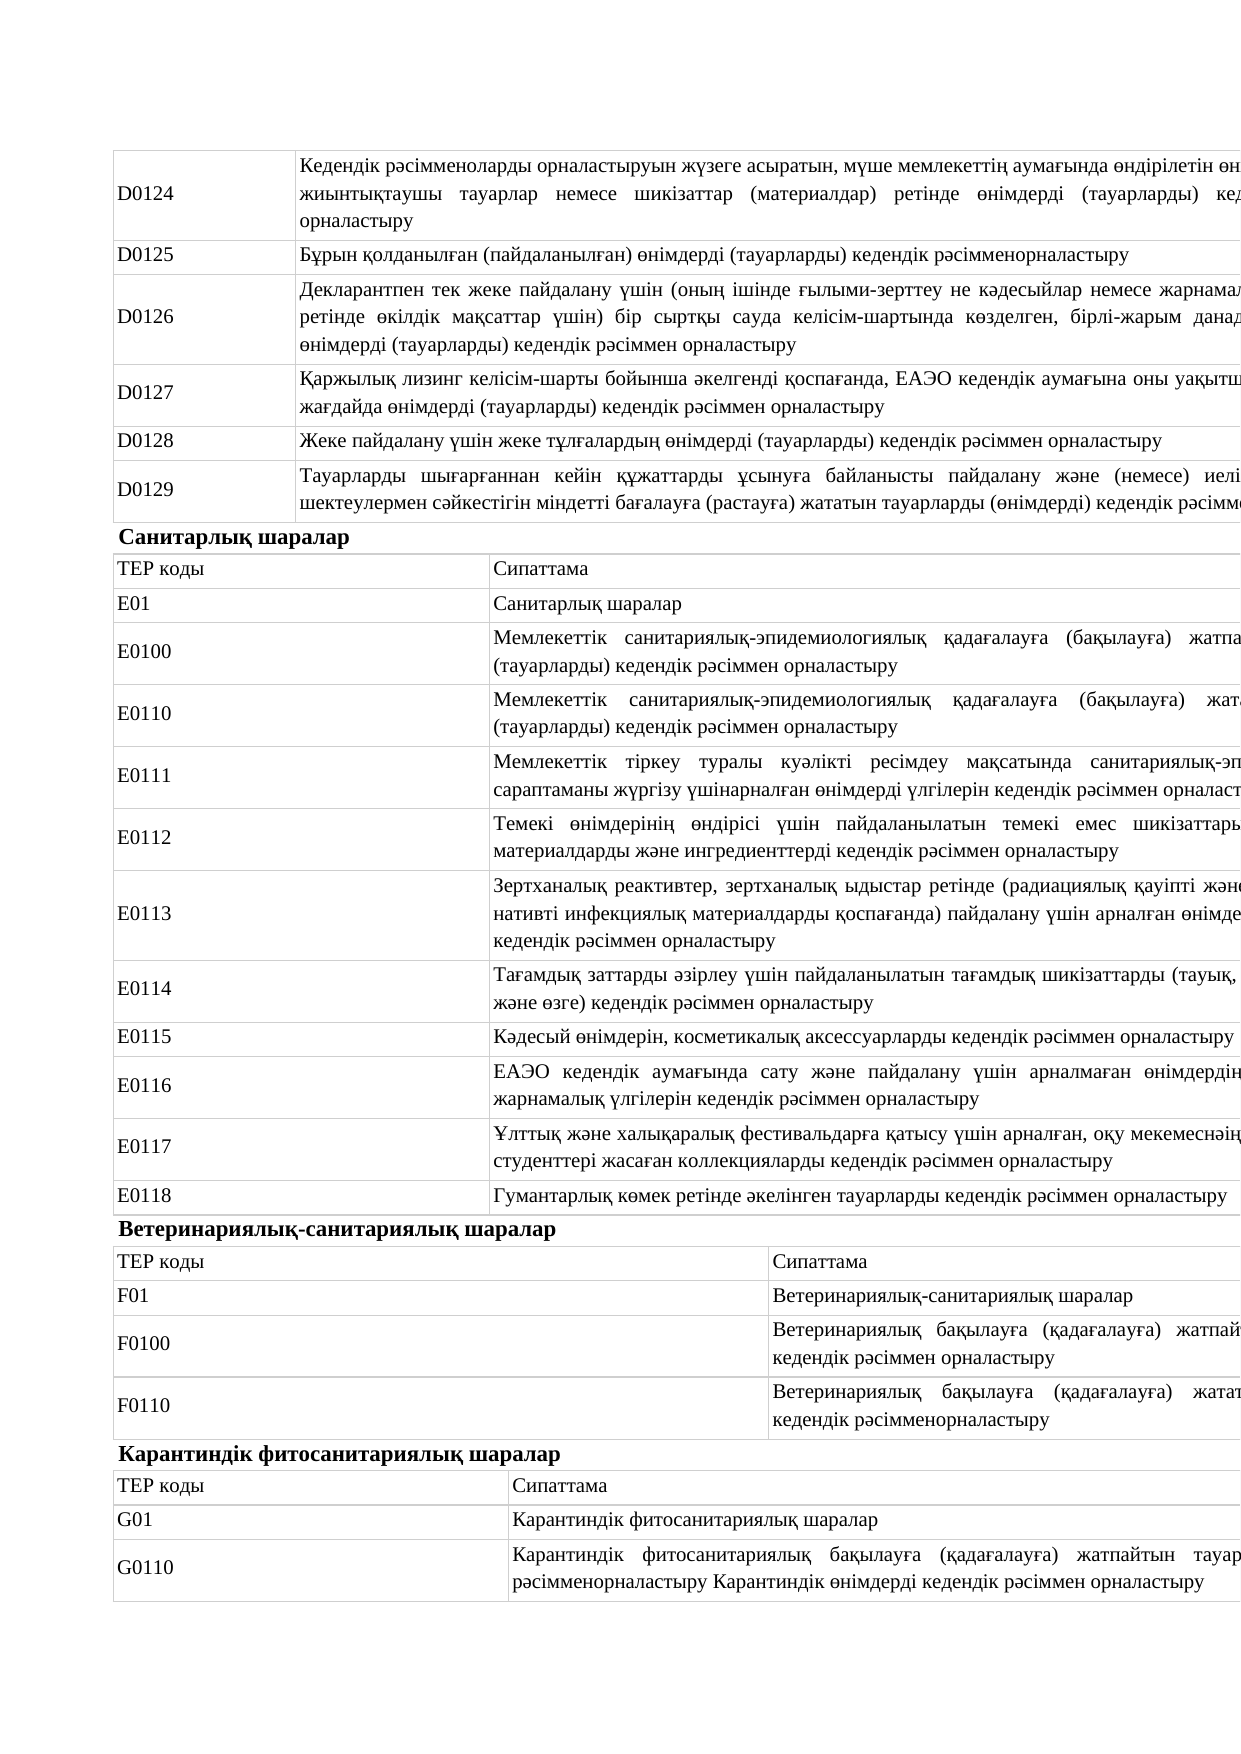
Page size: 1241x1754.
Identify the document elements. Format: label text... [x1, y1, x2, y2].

table_cell Жеке пайдалану үшін жеке тұлғалардың өнімдерді (тауарларды) кедендік рәсіммен орналастыру [296, 427, 1240, 460]
table_cell G01 [114, 1506, 508, 1539]
table_cell E0113 [114, 871, 489, 959]
table_header Сипаттама [769, 1247, 1240, 1280]
table_cell Ұлттық және халықаралық фестивальдарға қатысу үшін арналған, оқу мекемеснәің оқушылары мен студенттері жасаған коллекцияларды кедендік рәсіммен орналастыру [490, 1119, 1240, 1180]
table_cell F0110 [114, 1378, 768, 1438]
table_cell Кедендік рәсімменоларды орналастыруын жүзеге асыратын, мүше мемлекеттің аумағында өндірілетін өнімдерге арналған жиынтықтаушы тауарлар немесе шикізаттар (материалдар) ретінде өнімдерді (тауарларды) кедендік рәсіммен орналастыру [296, 151, 1240, 239]
table_cell Карантиндік фитосанитариялық бақылауға (қадағалауға) жатпайтын тауарларды кедендік рәсімменорналастыру Карантиндік өнімдерді кедендік рәсіммен орналастыру [509, 1540, 1240, 1601]
table_cell ЕАЭО кедендік аумағында сату және пайдалану үшін арналмаған өнімдердің көрмелік және жарнамалық үлгілерін кедендік рәсіммен орналастыру [490, 1057, 1240, 1118]
table_cell E0112 [114, 809, 489, 870]
table_cell E0116 [114, 1057, 489, 1118]
table_cell Кәдесый өнімдерін, косметикалық аксессуарларды кедендік рәсіммен орналастыру [490, 1023, 1240, 1056]
table_cell F0100 [114, 1316, 768, 1376]
table_cell D0129 [114, 461, 295, 522]
table_cell Тағамдық заттарды әзірлеу үшін пайдаланылатын тағамдық шикізаттарды (тауық, қаз жұмыртқасы және өзге) кедендік рәсіммен орналастыру [490, 961, 1240, 1022]
table_cell Бұрын қолданылған (пайдаланылған) өнімдерді (тауарларды) кедендік рәсімменорналастыру [296, 241, 1240, 274]
table_cell E0118 [114, 1181, 489, 1214]
table_cell Мемлекеттік санитариялық-эпидемиологиялық қадағалауға (бақылауға) жатпайтын өнімдерді (тауарларды) кедендік рәсіммен орналастыру [490, 623, 1240, 684]
table_cell E0100 [114, 623, 489, 684]
table_cell E0110 [114, 685, 489, 746]
table_cell Темекі өнімдерінің өндірісі үшін пайдаланылатын темекі емес шикізаттарын, темекі емес материалдарды және ингредиенттерді кедендік рәсіммен орналастыру [490, 809, 1240, 870]
table_cell Қаржылық лизинг келісім-шарты бойынша әкелгенді қоспағанда, ЕАЭО кедендік аумағына оны уақытша орналастырған жағдайда өнімдерді (тауарларды) кедендік рәсіммен орналастыру [296, 365, 1240, 426]
text Ветеринариялық-санитариялық шаралар [112, 1216, 1128, 1242]
table_cell Мемлекеттік тіркеу туралы куәлікті ресімдеу мақсатында санитариялық-эпидемиологиялық сараптаманы жүргізу үшінарналған өнімдерді үлгілерін кедендік рәсіммен орналастыру [490, 747, 1240, 808]
table_header ТЕР коды [114, 555, 489, 588]
table_cell D0125 [114, 241, 295, 274]
table_cell D0126 [114, 275, 295, 363]
table_cell Тауарларды шығарғаннан кейін құжаттарды ұсынуға байланысты пайдалану және (немесе) иелік ету бойынша шектеулермен сәйкестігін міндетті бағалауға (растауға) жататын тауарларды (өнімдерді) кедендік рәсіммен орналастыру [296, 461, 1240, 522]
table_cell Гумантарлық көмек ретінде әкелінген тауарларды кедендік рәсіммен орналастыру [490, 1181, 1240, 1214]
text Санитарлық шаралар [112, 523, 1128, 549]
table_cell E0114 [114, 961, 489, 1022]
table_cell F01 [114, 1281, 768, 1314]
table_cell D0128 [114, 427, 295, 460]
table_cell E0115 [114, 1023, 489, 1056]
table_cell Декларантпен тек жеке пайдалану үшін (оның ішінде ғылыми-зерттеу не кәдесыйлар немесе жарнамалық материалдар ретінде өкілдік мақсаттар үшін) бір сыртқы сауда келісім-шартында көзделген, бірлі-жарым данадағы (мөлшерде) өнімдерді (тауарларды) кедендік рәсіммен орналастыру [296, 275, 1240, 363]
table_cell D0124 [114, 151, 295, 239]
table_cell Ветеринариялық бақылауға (қадағалауға) жатпайтын тауарларды кедендік рәсіммен орналастыру [769, 1316, 1240, 1376]
text Карантиндік фитосанитариялық шаралар [112, 1440, 1128, 1466]
table_header ТЕР коды [114, 1247, 768, 1280]
table_cell Мемлекеттік санитариялық-эпидемиологиялық қадағалауға (бақылауға) жататын өнімдерді (тауарларды) кедендік рәсіммен орналастыру [490, 685, 1240, 746]
table_cell Санитарлық шаралар [490, 589, 1240, 622]
table_cell G0110 [114, 1540, 508, 1601]
table_cell Карантиндік фитосанитариялық шаралар [509, 1506, 1240, 1539]
table_cell E0111 [114, 747, 489, 808]
table_cell E01 [114, 589, 489, 622]
table_cell D0127 [114, 365, 295, 426]
table_cell Ветеринариялық бақылауға (қадағалауға) жататын тауарларды кедендік рәсімменорналастыру [769, 1378, 1240, 1438]
table_cell E0117 [114, 1119, 489, 1180]
table_header ТЕР коды [114, 1471, 508, 1504]
table_cell Зертханалық реактивтер, зертханалық ыдыстар ретінде (радиациялық қауіпті және құрамында бар нативті инфекциялық материалдарды қоспағанда) пайдалану үшін арналған өнімдерді (тауарларды) кедендік рәсіммен орналастыру [490, 871, 1240, 959]
table_header Сипаттама [490, 555, 1240, 588]
table_header Сипаттама [509, 1471, 1240, 1504]
table_cell Ветеринариялық-санитариялық шаралар [769, 1281, 1240, 1314]
